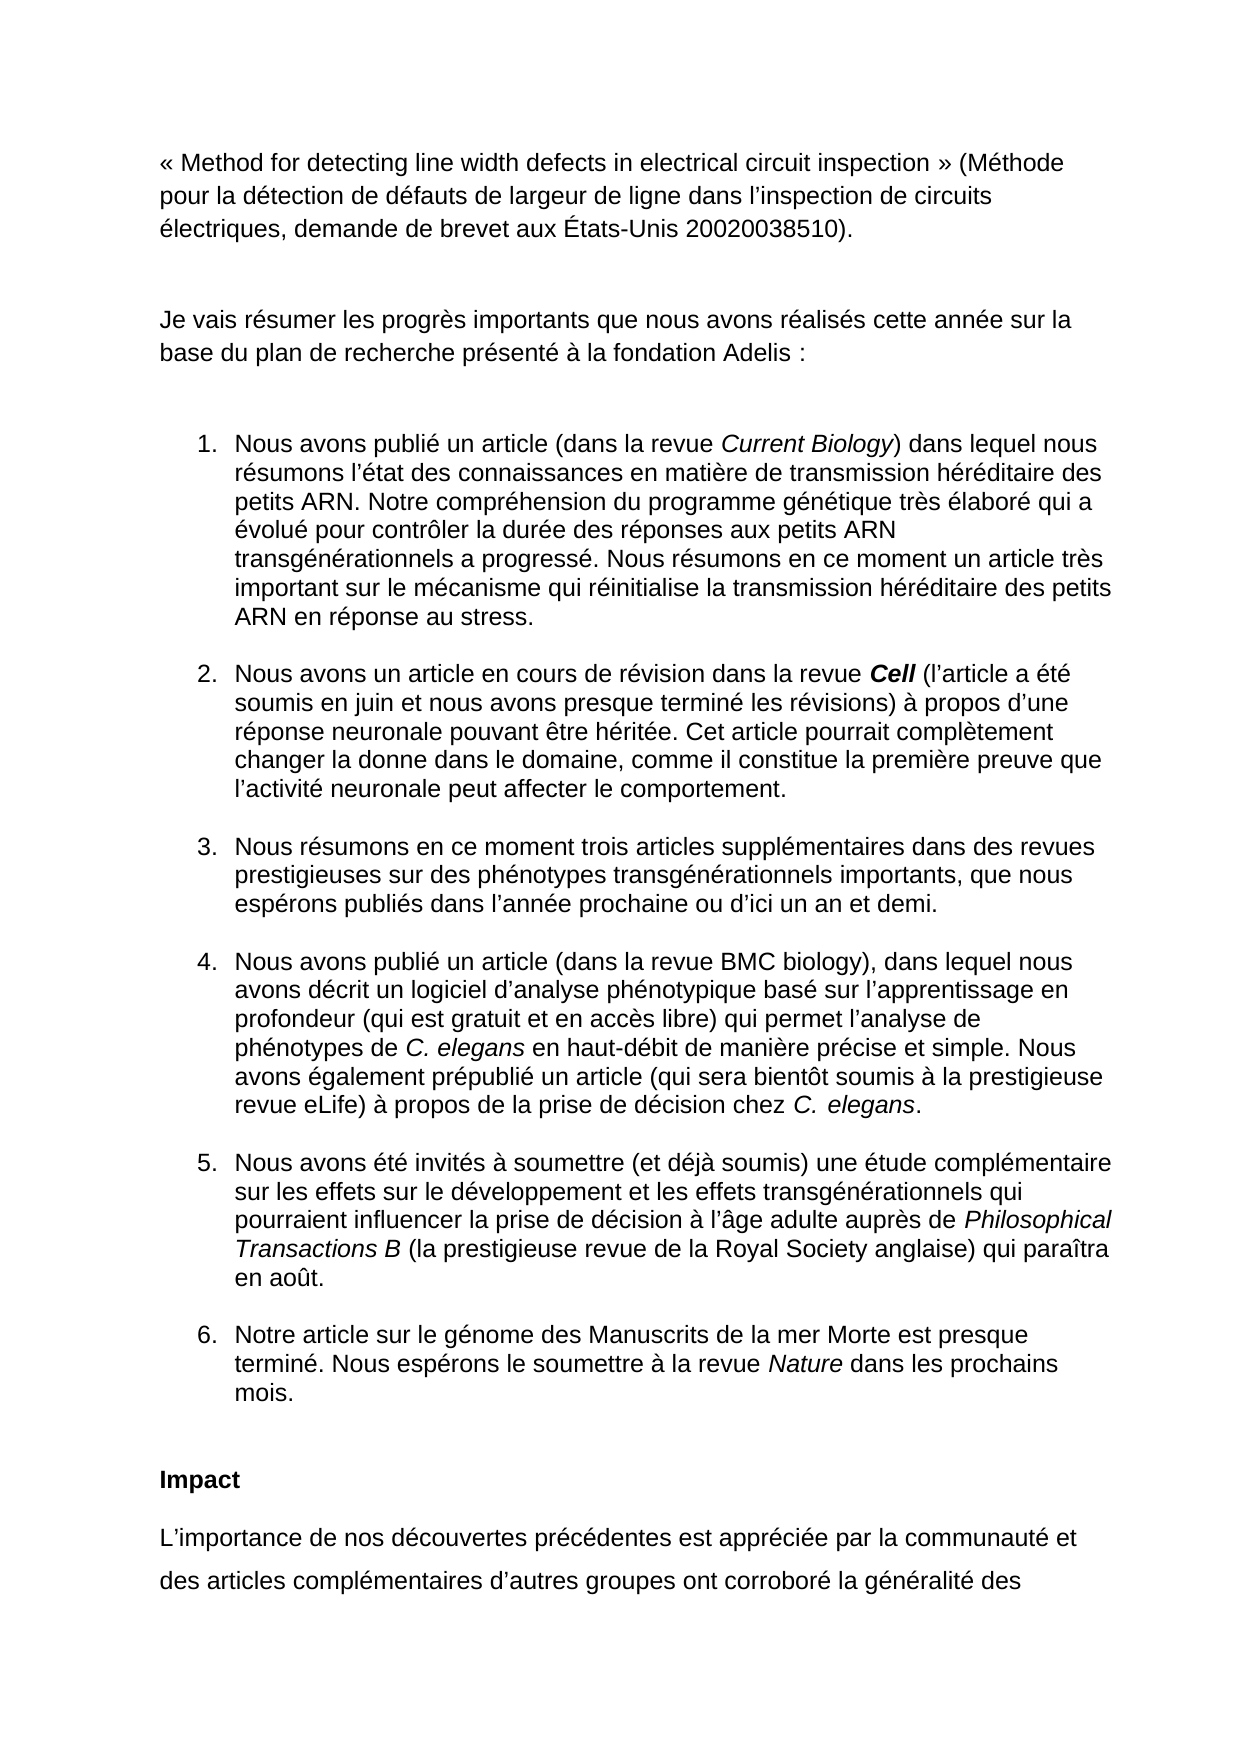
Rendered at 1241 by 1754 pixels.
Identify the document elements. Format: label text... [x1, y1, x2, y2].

text Je vais résumer les progrès importants que nous avons réalisés cette année sur la base du plan de recherche présenté à la fondation Adelis : [159, 305, 1116, 367]
list Nous avons été invités à soumettre (et déjà soumis) une étude complémentaire sur les effets sur le développement et les effets transgénérationnels qui pourraient influencer la prise de décision à l’âge adulte auprès de Philosophical Transactions B (la prestigieuse revue de la Royal Society anglaise) qui paraîtra en août. [197, 1148, 1116, 1292]
text Impact [159, 1464, 1116, 1493]
list Nous résumons en ce moment trois articles supplémentaires dans des revues prestigieuses sur des phénotypes transgénérationnels importants, que nous espérons publiés dans l’année prochaine ou d’ici un an et demi. [197, 832, 1116, 918]
list Nous avons publié un article (dans la revue Current Biology) dans lequel nous résumons l’état des connaissances en matière de transmission héréditaire des petits ARN. Notre compréhension du programme génétique très élaboré qui a évolué pour contrôler la durée des réponses aux petits ARN transgénérationnels a progressé. Nous résumons en ce moment un article très important sur le mécanisme qui réinitialise la transmission héréditaire des petits ARN en réponse au stress. [197, 429, 1116, 630]
list Notre article sur le génome des Manuscrits de la mer Morte est presque terminé. Nous espérons le soumettre à la revue Nature dans les prochains mois. [197, 1320, 1116, 1407]
list Nous avons un article en cours de révision dans la revue Cell (l’article a été soumis en juin et nous avons presque terminé les révisions) à propos d’une réponse neuronale pouvant être héritée. Cet article pourrait complètement changer la donne dans le domaine, comme il constitue la première preuve que l’activité neuronale peut affecter le comportement. [197, 659, 1116, 803]
list Nous avons publié un article (dans la revue BMC biology), dans lequel nous avons décrit un logiciel d’analyse phénotypique basé sur l’apprentissage en profondeur (qui est gratuit et en accès libre) qui permet l’analyse de phénotypes de C. elegans en haut-débit de manière précise et simple. Nous avons également prépublié un article (qui sera bientôt soumis à la prestigieuse revue eLife) à propos de la prise de décision chez C. elegans. [197, 947, 1116, 1119]
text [159, 1523, 1116, 1594]
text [159, 148, 1116, 243]
